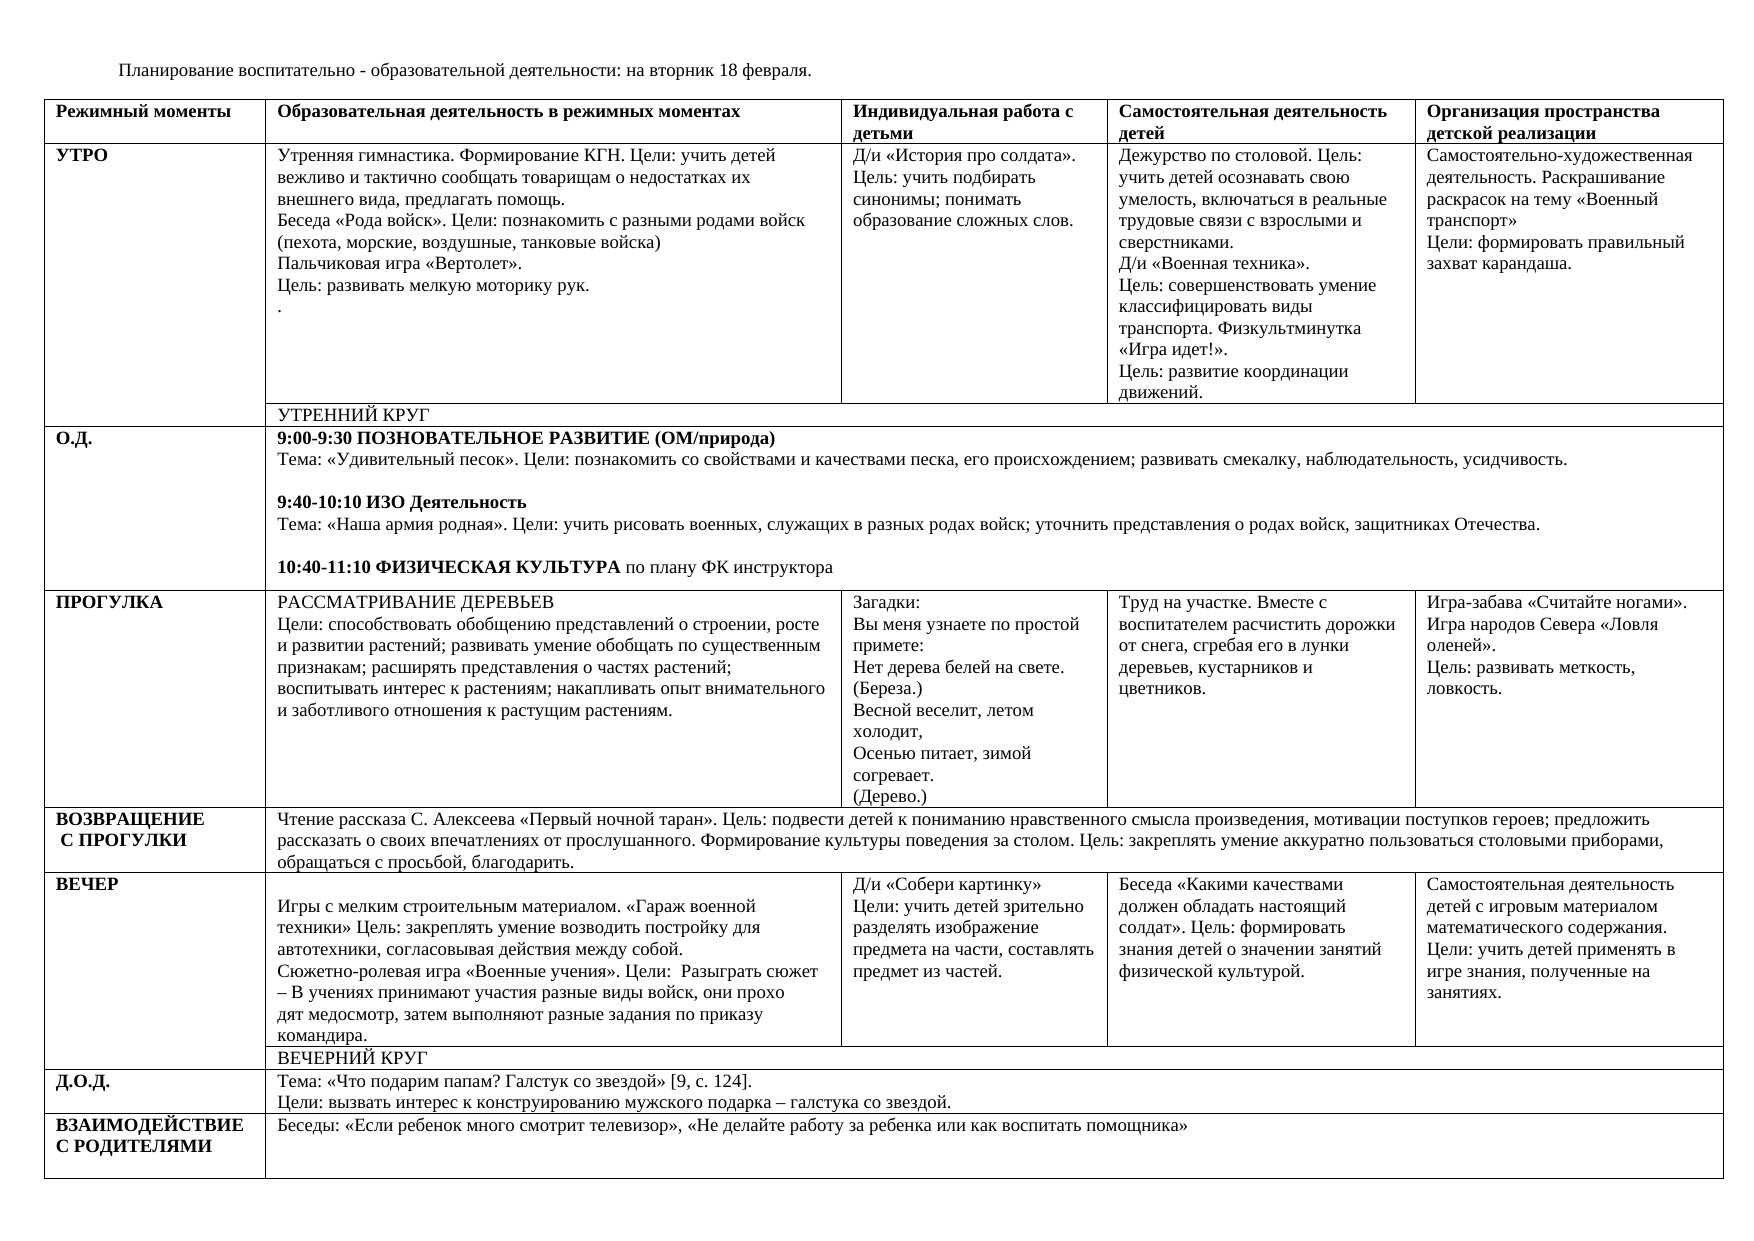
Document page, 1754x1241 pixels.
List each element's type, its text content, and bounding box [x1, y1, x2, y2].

table_cell УТРЕННИЙ КРУГ [266, 404, 1723, 426]
table_cell ВЗАИМОДЕЙСТВИЕ С РОДИТЕЛЯМИ [45, 1114, 265, 1178]
table_cell РАССМАТРИВАНИЕ ДЕРЕВЬЕВ Цели: способствовать обобщению представлений о строении, росте и развитии растений; развивать умение обобщать по существенным признакам; расширять представления о частях растений; воспитывать интерес к растениям; накапливать опыт внимательного и заботливого отношения к растущим растениям. [266, 591, 841, 807]
table_cell Самостоятельная деятельность детей с игровым материалом математического содержания. Цели: учить детей применять в игре знания, полученные на занятиях. [1416, 873, 1723, 1046]
table_header Образовательная деятельность в режимных моментах [266, 100, 841, 143]
table_cell О.Д. [45, 427, 265, 590]
table_cell Игры с мелким строительным материалом. «Гараж военной техники» Цель: закреплять умение возводить постройку для автотехники, согласовывая действия между собой. Сюжетно-ролевая игра «Военные учения». Цели: Разыграть сюжет – В учениях принимают участия разные виды войск, они прохо дят медосмотр, затем выполняют разные задания по приказу командира. [266, 873, 841, 1046]
table_cell Труд на участке. Вместе с воспитателем расчистить дорожки от снега, сгребая его в лунки деревьев, кустарников и цветников. [1108, 591, 1415, 807]
table_header Режимный моменты [45, 100, 265, 143]
table_cell Д.О.Д. [45, 1070, 265, 1113]
table_cell Д/и «Собери картинку» Цели: учить детей зрительно разделять изображение предмета на части, составлять предмет из частей. [842, 873, 1107, 1046]
table_cell Д/и «История про солдата». Цель: учить подбирать синонимы; понимать образование сложных слов. [842, 144, 1107, 403]
table_header Индивидуальная работа с детьми [842, 100, 1107, 143]
table_cell Чтение рассказа С. Алексеева «Первый ночной таран». Цель: подвести детей к пониманию нравственного смысла произведения, мотивации поступков героев; предложить рассказать о своих впечатлениях от прослушанного. Формирование культуры поведения за столом. Цель: закреплять умение аккуратно пользоваться столовыми приборами, обращаться с просьбой, благодарить. [266, 808, 1723, 872]
table_header Самостоятельная деятельность детей [1108, 100, 1415, 143]
table_cell Дежурство по столовой. Цель: учить детей осознавать свою умелость, включаться в реальные трудовые связи с взрослыми и сверстниками. Д/и «Военная техника». Цель: совершенствовать умение классифицировать виды транспорта. Физкультминутка «Игра идет!». Цель: развитие координации движений. [1108, 144, 1415, 403]
table_cell Утренняя гимнастика. Формирование КГН. Цели: учить детей вежливо и тактично сообщать товарищам о недостатках их внешнего вида, предлагать помощь. Беседа «Рода войск». Цели: познакомить с разными родами войск (пехота, морские, воздушные, танковые войска) Пальчиковая игра «Вертолет». Цель: развивать мелкую моторику рук. . [266, 144, 841, 403]
text Планирование воспитательно - образовательной деятельности: на вторник 18 февраля. [118, 59, 1636, 81]
table_cell Беседы: «Если ребенок много смотрит телевизор», «Не делайте работу за ребенка или как воспитать помощника» [266, 1114, 1723, 1178]
table_cell Тема: «Что подарим папам? Галстук со звездой» [9, с. 124]. Цели: вызвать интерес к конструированию мужского подарка – галстука со звездой. [266, 1070, 1723, 1113]
table_cell ВЕЧЕР [45, 873, 265, 1068]
table_cell ПРОГУЛКА [45, 591, 265, 807]
table_cell Беседа «Какими качествами должен обладать настоящий солдат». Цель: формировать знания детей о значении занятий физической культурой. [1108, 873, 1415, 1046]
table_cell Самостоятельно-художественная деятельность. Раскрашивание раскрасок на тему «Военный транспорт» Цели: формировать правильный захват карандаша. [1416, 144, 1723, 403]
table_cell Загадки: Вы меня узнаете по простой примете: Нет дерева белей на свете. (Береза.) Весной веселит, летом холодит, Осенью питает, зимой согревает. (Дерево.) [842, 591, 1107, 807]
table_header Организация пространства детской реализации [1416, 100, 1723, 143]
table_cell УТРО [45, 144, 265, 426]
table_cell ВЕЧЕРНИЙ КРУГ [266, 1047, 1723, 1068]
table_cell Игра-забава «Считайте ногами». Игра народов Севера «Ловля оленей». Цель: развивать меткость, ловкость. [1416, 591, 1723, 807]
table_cell ВОЗВРАЩЕНИЕ С ПРОГУЛКИ [45, 808, 265, 872]
table_cell 9:00-9:30 ПОЗНОВАТЕЛЬНОЕ РАЗВИТИЕ (ОМ/природа) Тема: «Удивительный песок». Цели: познакомить со свойствами и качествами песка, его происхождением; развивать смекалку, наблюдательность, усидчивость. 9:40-10:10 ИЗО Деятельность Тема: «Наша армия родная». Цели: учить рисовать военных, служащих в разных родах войск; уточнить представления о родах войск, защитниках Отечества. 10:40-11:10 ФИЗИЧЕСКАЯ КУЛЬТУРА по плану ФК инструктора [266, 427, 1723, 590]
